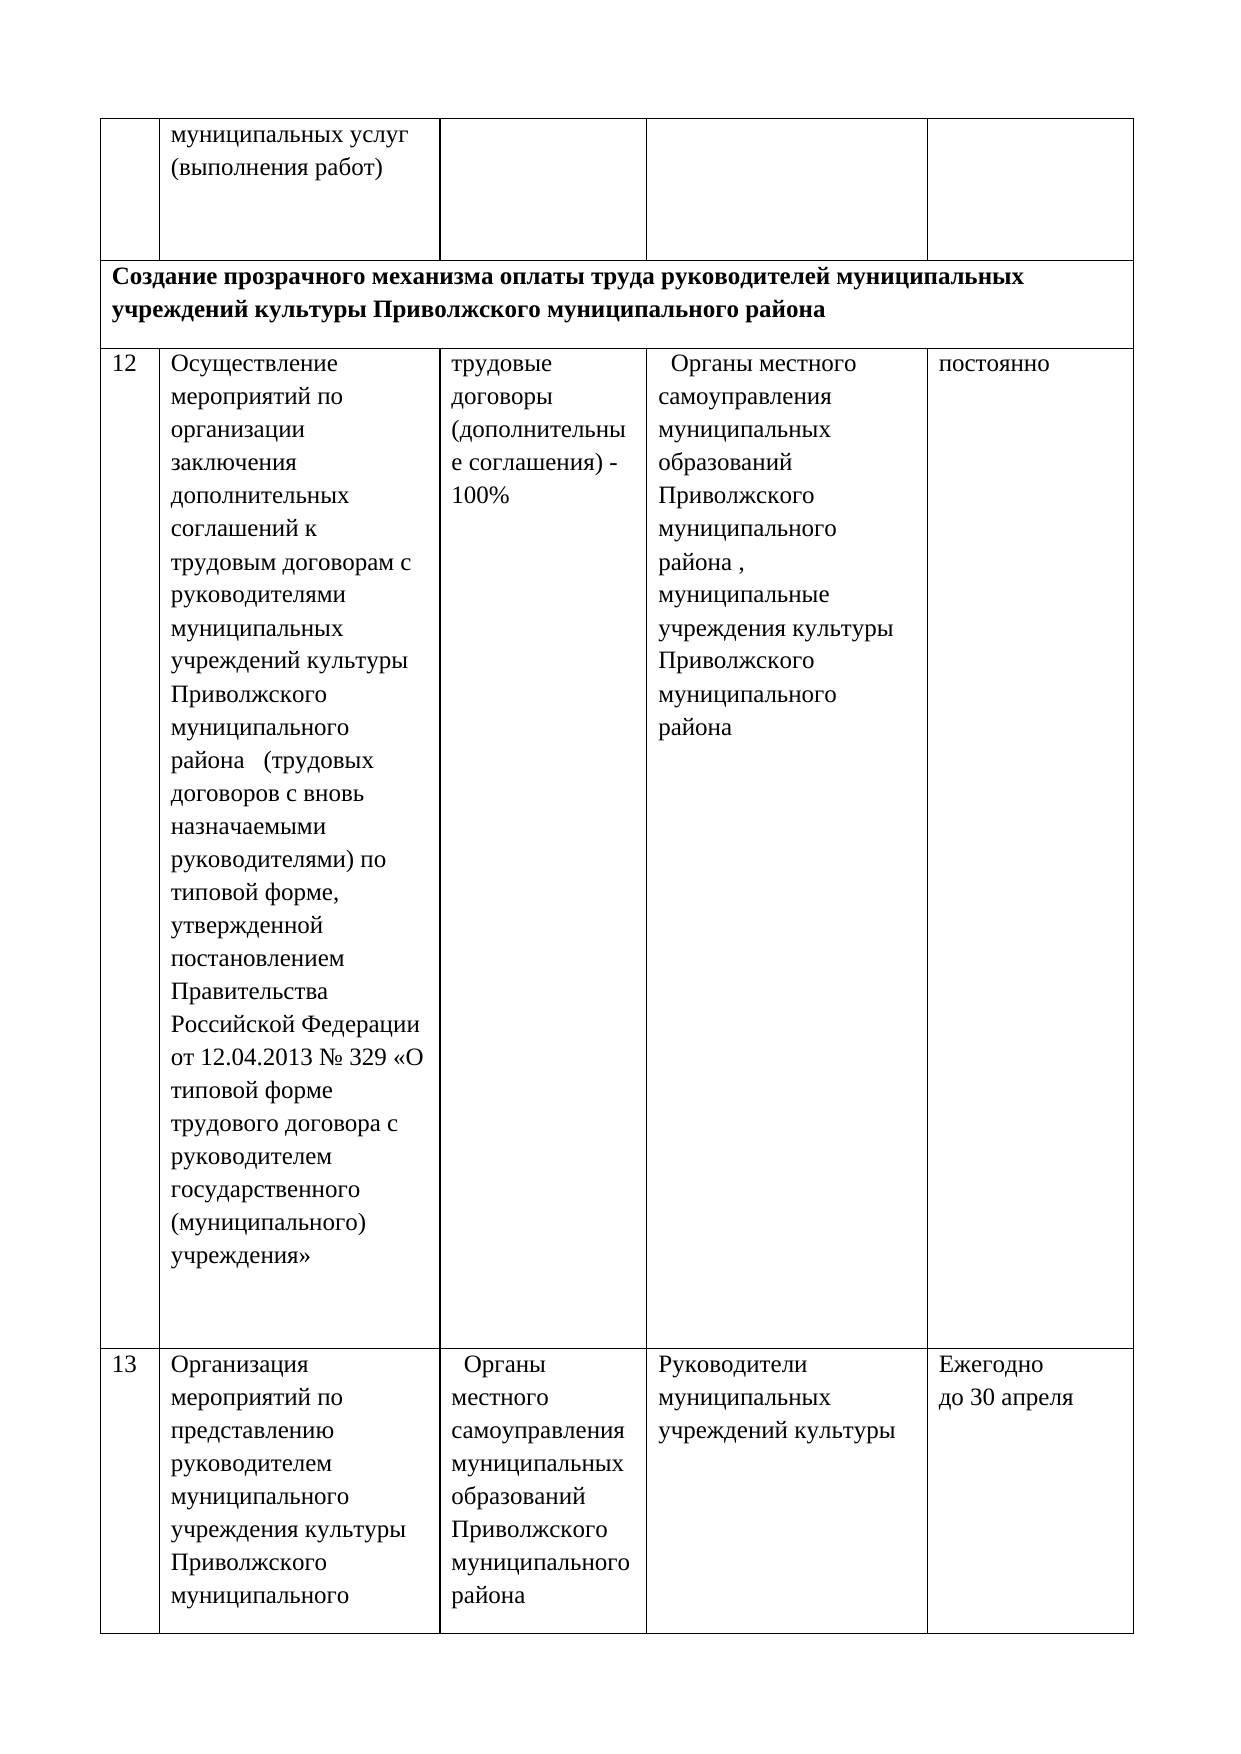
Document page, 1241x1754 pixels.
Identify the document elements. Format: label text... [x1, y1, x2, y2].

table_cell 11 [101, 119, 159, 260]
table_cell 12 [101, 349, 159, 1348]
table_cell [647, 1349, 927, 1633]
table_cell трудовые договоры (дополнительные соглашения) - 100% [441, 349, 646, 1348]
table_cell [928, 119, 1133, 260]
table_cell Осуществление мероприятий по организации заключения дополнительных соглашений к трудовым договорам с руководителями муниципальных учреждений культуры Приволжского муниципального района (трудовых договоров с вновь назначаемыми руководителями) по типовой форме, утвержденной постановлением Правительства Российской Федерации от 12.04.2013 № 329 «О типовой форме трудового договора с руководителем государственного (муниципального) учреждения» [160, 349, 439, 1348]
table_cell Органы местного самоуправления муниципальных образований Приволжского муниципального района , муниципальные учреждения культуры Приволжского муниципального района [647, 349, 927, 1348]
table_cell постоянно [928, 349, 1133, 1348]
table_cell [441, 1349, 646, 1633]
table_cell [647, 119, 927, 260]
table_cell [160, 1349, 439, 1633]
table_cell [160, 119, 439, 260]
table_cell 13 [101, 1349, 159, 1633]
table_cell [441, 119, 646, 260]
table_cell Создание прозрачного механизма оплаты труда руководителей муниципальных учреждений культуры Приволжского муниципального района [101, 261, 1133, 347]
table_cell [928, 1349, 1133, 1633]
